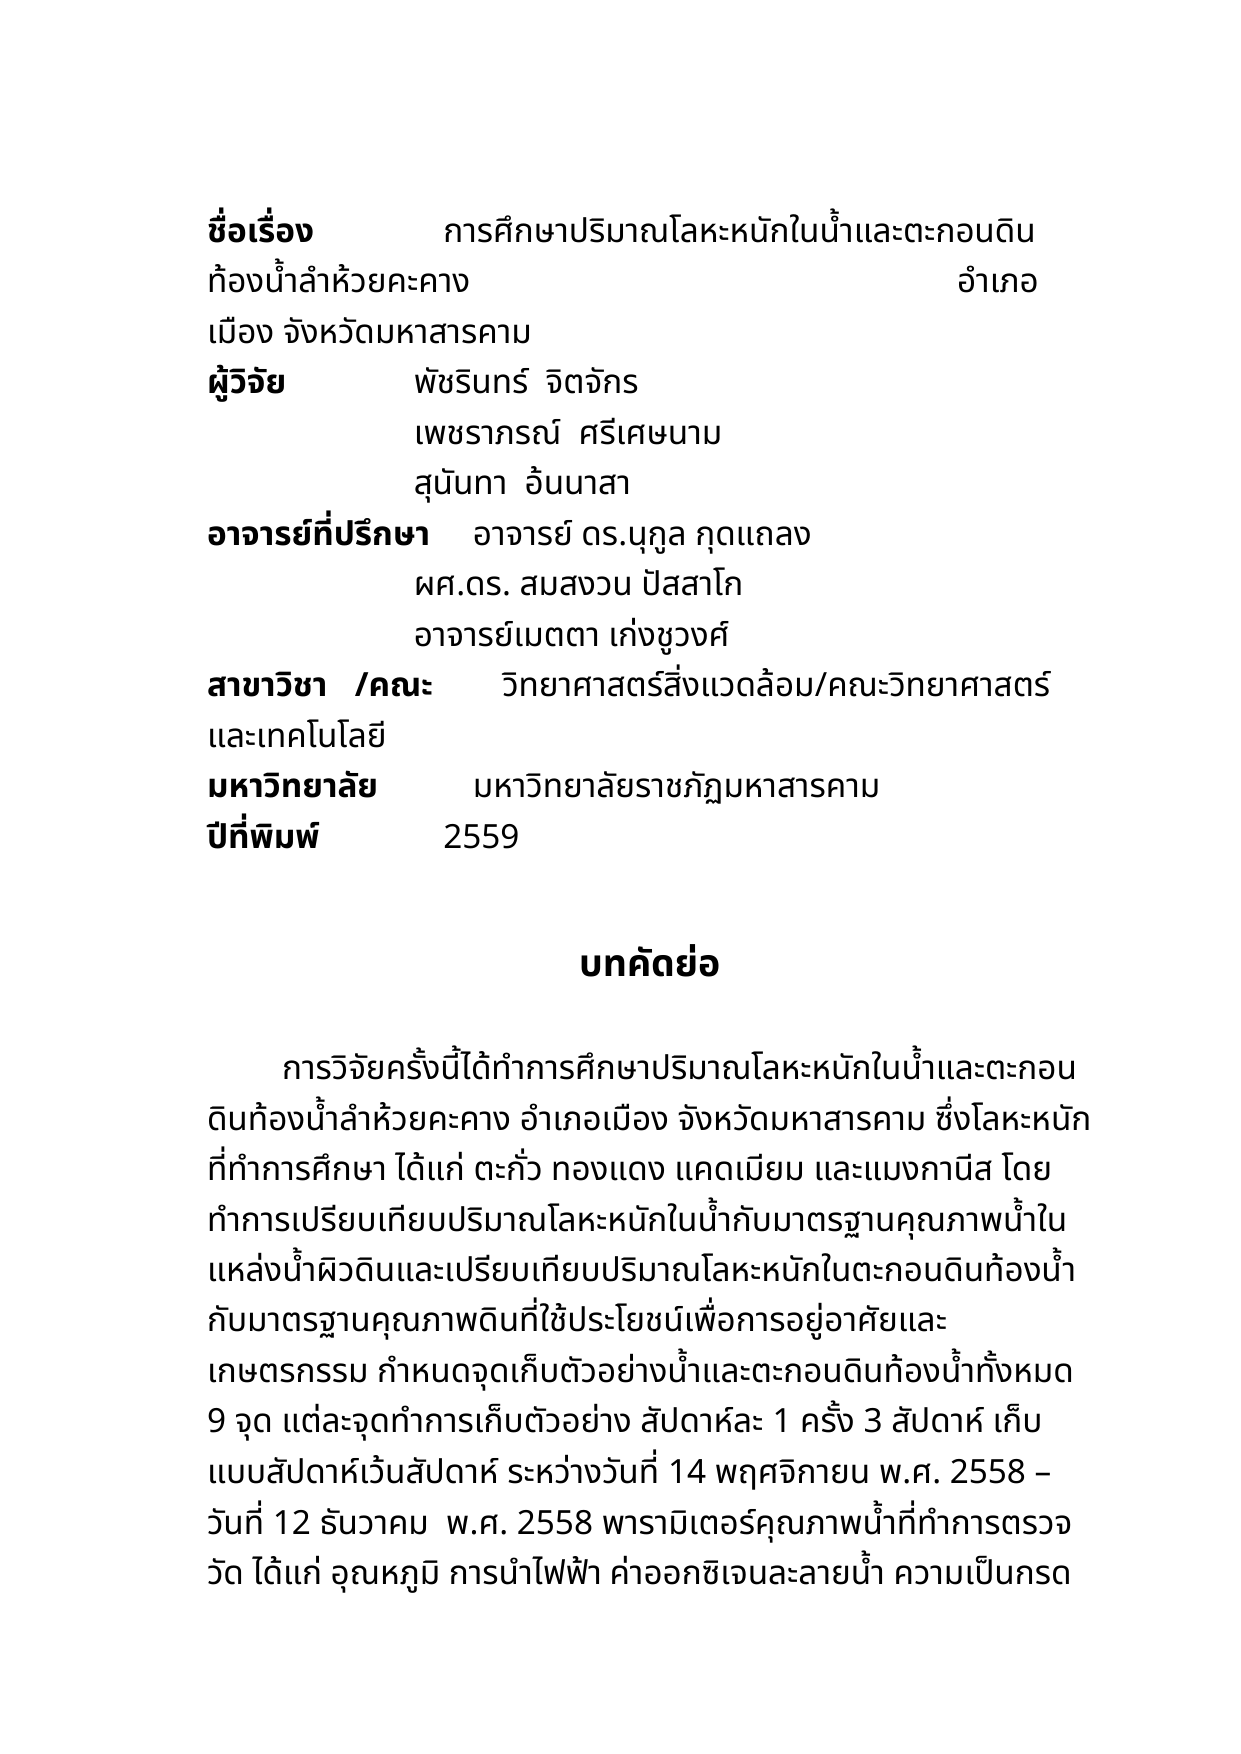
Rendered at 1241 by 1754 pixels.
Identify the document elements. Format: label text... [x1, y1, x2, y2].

text อาจารย์ที่ปรึกษา อาจารย์ ดร.นุกูล กุดแถลง [207, 509, 1092, 560]
text สุนันทา อ้นนาสา [207, 459, 1092, 509]
text บทคัดย่อ [207, 937, 1092, 993]
text สาขาวิชา /คณะ วิทยาศาสตร์สิ่งแวดล้อม/คณะวิทยาศาสตร์และเทคโนโลยี [207, 661, 1092, 762]
text ปีที่พิมพ์ 2559 [207, 813, 1092, 863]
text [207, 1044, 1092, 1599]
text ผศ.ดร. สมสงวน ปัสสาโก [207, 560, 1092, 611]
text ชื่อเรื่อง การศึกษาปริมาณโลหะหนักในน้ำและตะกอนดินท้องน้ำลำห้วยคะคาง อำเภอเมือง จังหวัดมหาสารคาม [207, 207, 1092, 358]
text เพชราภรณ์ ศรีเศษนาม [207, 409, 1092, 459]
text มหาวิทยาลัย มหาวิทยาลัยราชภัฏมหาสารคาม [207, 762, 1092, 813]
text อาจารย์เมตตา เก่งชูวงศ์ [207, 611, 1092, 661]
text ผู้วิจัย พัชรินทร์ จิตจักร [207, 358, 1092, 409]
